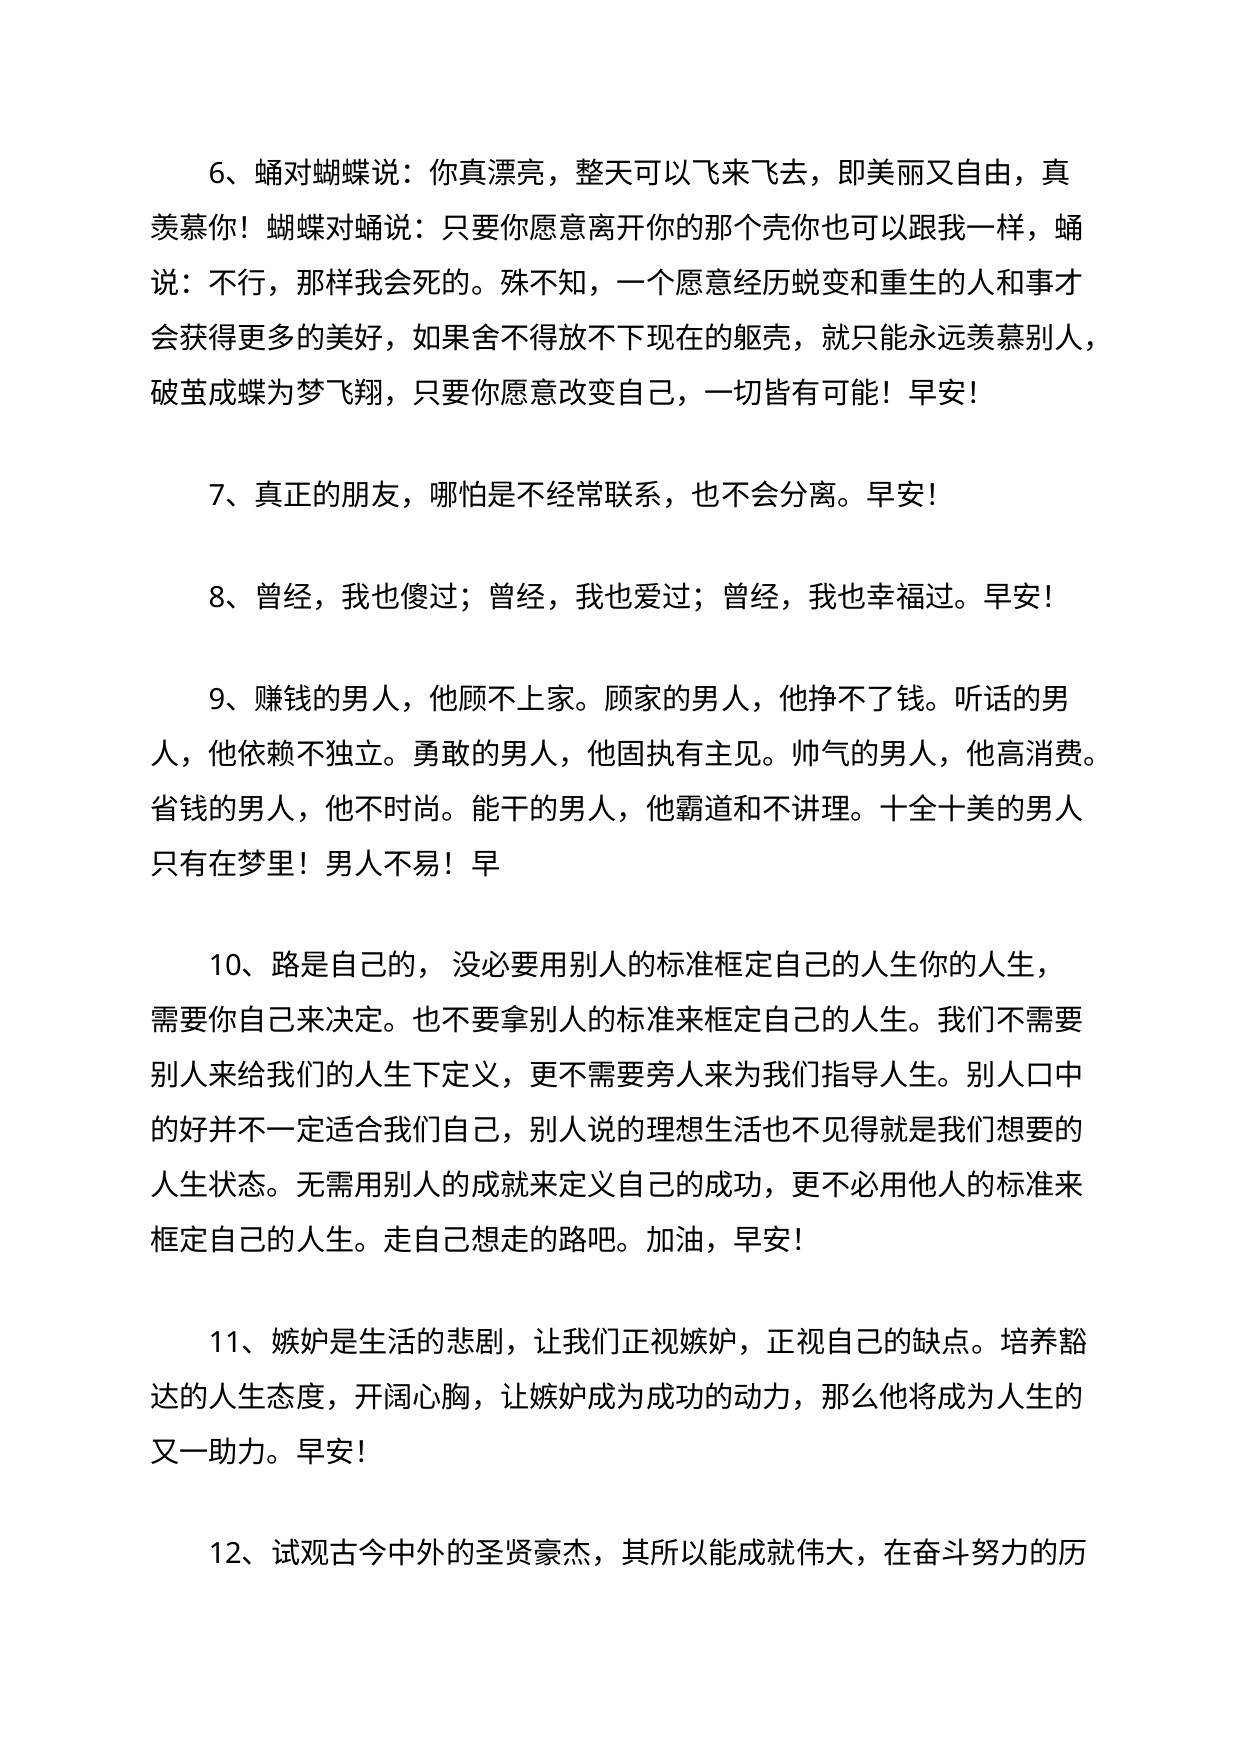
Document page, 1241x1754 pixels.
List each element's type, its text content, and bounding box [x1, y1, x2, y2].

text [150, 1530, 1090, 1572]
text 7、真正的朋友，哪怕是不经常联系，也不会分离。早安！ [150, 471, 1090, 514]
text 6、蛹对蝴蝶说：你真漂亮，整天可以飞来飞去，即美丽又自由，真羡慕你！蝴蝶对蛹说：只要你愿意离开你的那个壳你也可以跟我一样，蛹说：不行，那样我会死的。殊不知，一个愿意经历蜕变和重生的人和事才会获得更多的美好，如果舍不得放不下现在的躯壳，就只能永远羡慕别人，破茧成蝶为梦飞翔，只要你愿意改变自己，一切皆有可能！早安！ [150, 150, 1090, 412]
text 10、路是自己的， 没必要用别人的标准框定自己的人生你的人生，需要你自己来决定。也不要拿别人的标准来框定自己的人生。我们不需要别人来给我们的人生下定义，更不需要旁人来为我们指导人生。别人口中的好并不一定适合我们自己，别人说的理想生活也不见得就是我们想要的人生状态。无需用别人的成就来定义自己的成功，更不必用他人的标准来框定自己的人生。走自己想走的路吧。加油，早安！ [150, 942, 1090, 1259]
text 11、嫉妒是生活的悲剧，让我们正视嫉妒，正视自己的缺点。培养豁达的人生态度，开阔心胸，让嫉妒成为成功的动力，那么他将成为人生的又一助力。早安！ [150, 1318, 1090, 1471]
text 8、曾经，我也傻过；曾经，我也爱过；曾经，我也幸福过。早安！ [150, 573, 1090, 616]
text 9、赚钱的男人，他顾不上家。顾家的男人，他挣不了钱。听话的男人，他依赖不独立。勇敢的男人，他固执有主见。帅气的男人，他高消费。省钱的男人，他不时尚。能干的男人，他霸道和不讲理。十全十美的男人只有在梦里！男人不易！早 [150, 675, 1090, 882]
